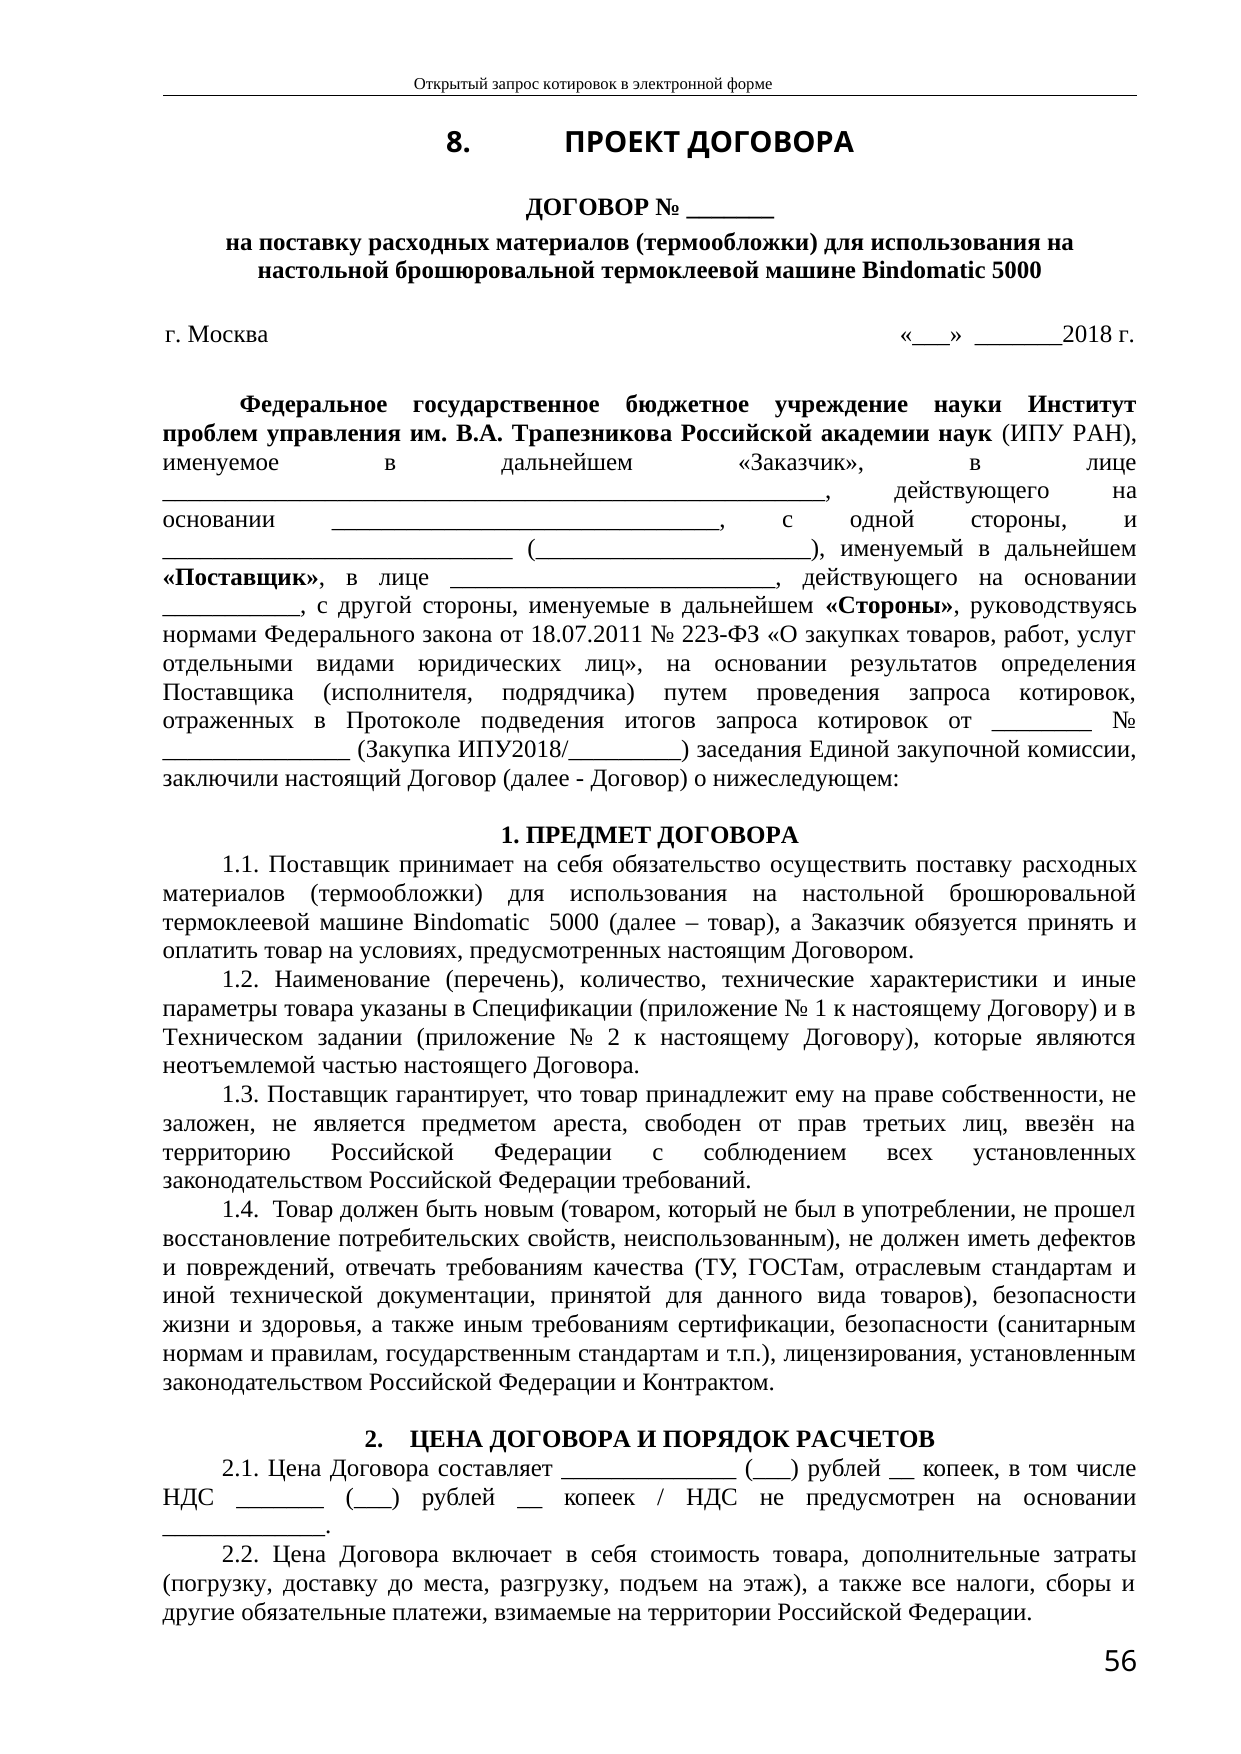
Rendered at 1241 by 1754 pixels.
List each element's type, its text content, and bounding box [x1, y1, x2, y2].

text 2.1. Цена Договора составляет ______________ (___) рублей __ копеек, в том числе НДС _______ (___) рублей __ копеек / НДС не предусмотрен на основании _____________. [162, 1453, 1137, 1539]
text 1.3. Поставщик гарантирует, что товар принадлежит ему на праве собственности, не заложен, не является предметом ареста, свободен от прав третьих лиц, ввезён на территорию Российской Федерации с соблюдением всех установленных законодательством Российской Федерации требований. [162, 1079, 1137, 1194]
text г. Москва «___» _______2018 г. [162, 319, 1137, 348]
text 2.2. Цена Договора включает в себя стоимость товара, дополнительные затраты (погрузку, доставку до места, разгрузку, подъем на этаж), а также все налоги, сборы и другие обязательные платежи, взимаемые на территории Российской Федерации. [162, 1539, 1137, 1626]
text 1.2. Наименование (перечень), количество, технические характеристики и иные параметры товара указаны в Спецификации (приложение № 1 к настоящему Договору) и в Техническом задании (приложение № 2 к настоящему Договору), которые являются неотъемлемой частью настоящего Договора. [162, 964, 1137, 1079]
text ДОГОВОР № _______ [162, 192, 1137, 221]
text Федеральное государственное бюджетное учреждение науки Институт проблем управления им. В.А. Трапезникова Российской академии наук (ИПУ РАН), именуемое в дальнейшем «Заказчик», в лице _____________________________________________________, действующего на основании _______________________________, с одной стороны, и ____________________________ (______________________), именуемый в дальнейшем «Поставщик», в лице __________________________, действующего на основании ___________, с другой стороны, именуемые в дальнейшем «Стороны», руководствуясь нормами Федерального закона от 18.07.2011 № 223-ФЗ «О закупках товаров, работ, услуг отдельными видами юридических лиц», на основании результатов определения Поставщика (исполнителя, подрядчика) путем проведения запроса котировок, отраженных в Протоколе подведения итогов запроса котировок от ________ № _______________ (Закупка ИПУ2018/_________) заседания Единой закупочной комиссии, заключили настоящий Договор (далее - Договор) о нижеследующем: [162, 389, 1137, 792]
text 1.1. Поставщик принимает на себя обязательство осуществить поставку расходных материалов (термообложки) для использования на настольной брошюровальной термоклеевой машине Bindomatic 5000 (далее – товар), а Заказчик обязуется принять и оплатить товар на условиях, предусмотренных настоящим Договором. [162, 849, 1137, 964]
text на поставку расходных материалов (термообложки) для использования на настольной брошюровальной термоклеевой машине Bindomatic 5000 [162, 227, 1137, 284]
list ЦЕНА ДОГОВОРА И ПОРЯДОК РАСЧЕТОВ [162, 1424, 1137, 1453]
text 1.4. Товар должен быть новым (товаром, который не был в употреблении, не прошел восстановление потребительских свойств, неиспользованным), не должен иметь дефектов и повреждений, отвечать требованиям качества (ТУ, ГОСТам, отраслевым стандартам и иной технической документации, принятой для данного вида товаров), безопасности жизни и здоровья, а также иным требованиям сертификации, безопасности (санитарным нормам и правилам, государственным стандартам и т.п.), лицензирования, установленным законодательством Российской Федерации и Контрактом. [162, 1194, 1137, 1396]
text ПРОЕКТ ДОГОВОРА [162, 121, 1137, 161]
text 1. ПРЕДМЕТ ДОГОВОРА [162, 821, 1137, 849]
